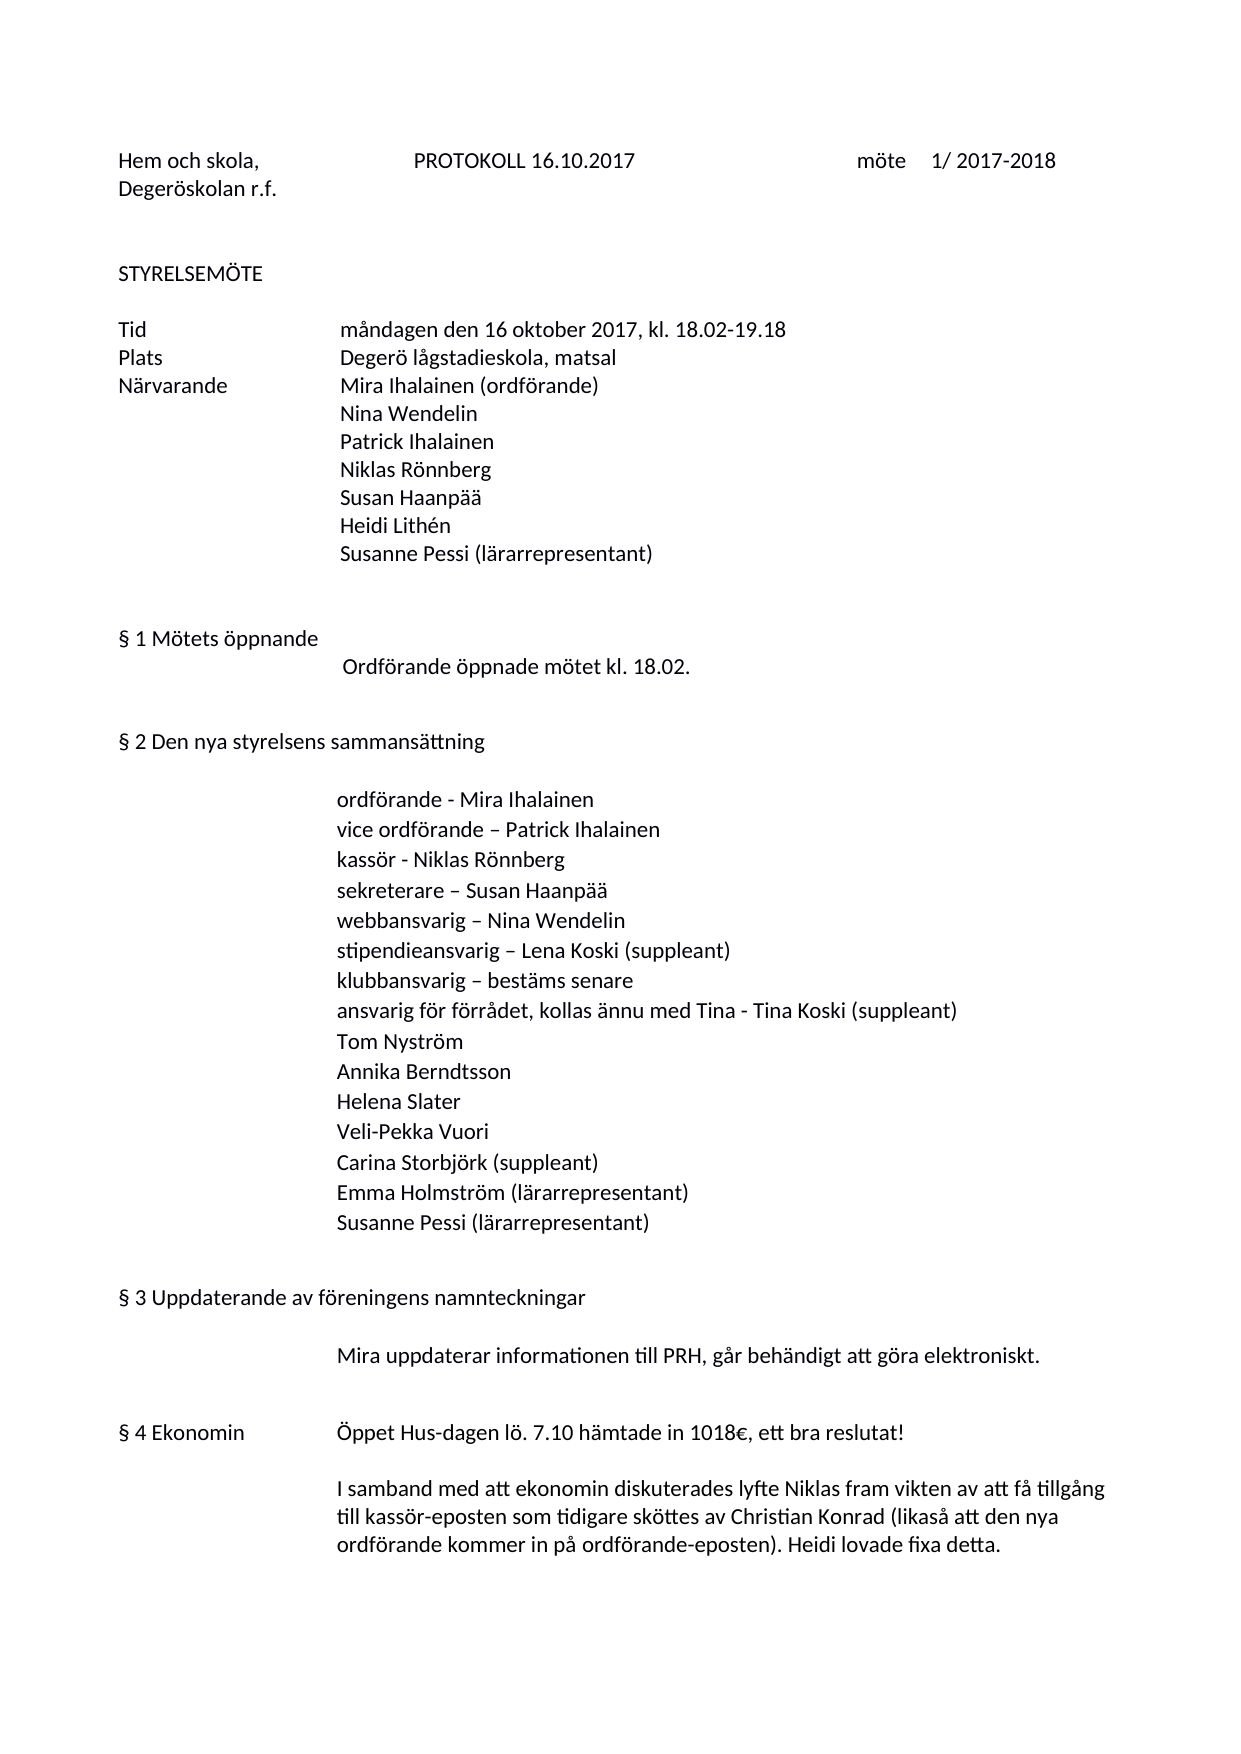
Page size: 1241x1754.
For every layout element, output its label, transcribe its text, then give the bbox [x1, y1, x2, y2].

text ordförande - Mira Ihalainen vice ordförande – Patrick Ihalainen kassör - Niklas Rönnberg sekreterare – Susan Haanpää webbansvarig – Nina Wendelin stipendieansvarig – Lena Koski (suppleant) klubbansvarig – bestäms senare ansvarig för förrådet, kollas ännu med Tina - Tina Koski (suppleant) Tom Nyström Annika Berndtsson Helena Slater Veli-Pekka Vuori Carina Storbjörk (suppleant) Emma Holmström (lärarrepresentant) Susanne Pessi (lärarrepresentant) [337, 755, 1122, 1236]
text I samband med att ekonomin diskuterades lyfte Niklas fram vikten av att få tillgång till kassör-eposten som tidigare sköttes av Christian Konrad (likaså att den nya ordförande kommer in på ordförande-eposten). Heidi lovade fixa detta. [71, 1474, 1122, 1558]
text § 1 Mötets öppnande [118, 624, 1122, 652]
text Plats Degerö lågstadieskola, matsal [118, 343, 1122, 371]
text § 4 Ekonomin Öppet Hus-dagen lö. 7.10 hämtade in 1018€, ett bra reslutat! [118, 1418, 1122, 1446]
text Tid måndagen den 16 oktober 2017, kl. 18.02-19.18 [118, 315, 1122, 343]
text Ordförande öppnade mötet kl. 18.02. [342, 652, 1122, 680]
text Hem och skola, PROTOKOLL 16.10.2017 möte 1/ 2017-2018 Degeröskolan r.f. [118, 146, 1122, 202]
text STYRELSEMÖTE [118, 259, 1122, 287]
text Mira uppdaterar informationen till PRH, går behändigt att göra elektroniskt. [53, 1311, 1122, 1399]
text § 3 Uppdaterande av föreningens namnteckningar [118, 1283, 1122, 1311]
text Närvarande Mira Ihalainen (ordförande) Nina Wendelin Patrick Ihalainen Niklas Rönnberg Susan Haanpää Heidi Lithén Susanne Pessi (lärarrepresentant) [118, 371, 1122, 595]
text § 2 Den nya styrelsens sammansättning [118, 727, 1122, 755]
